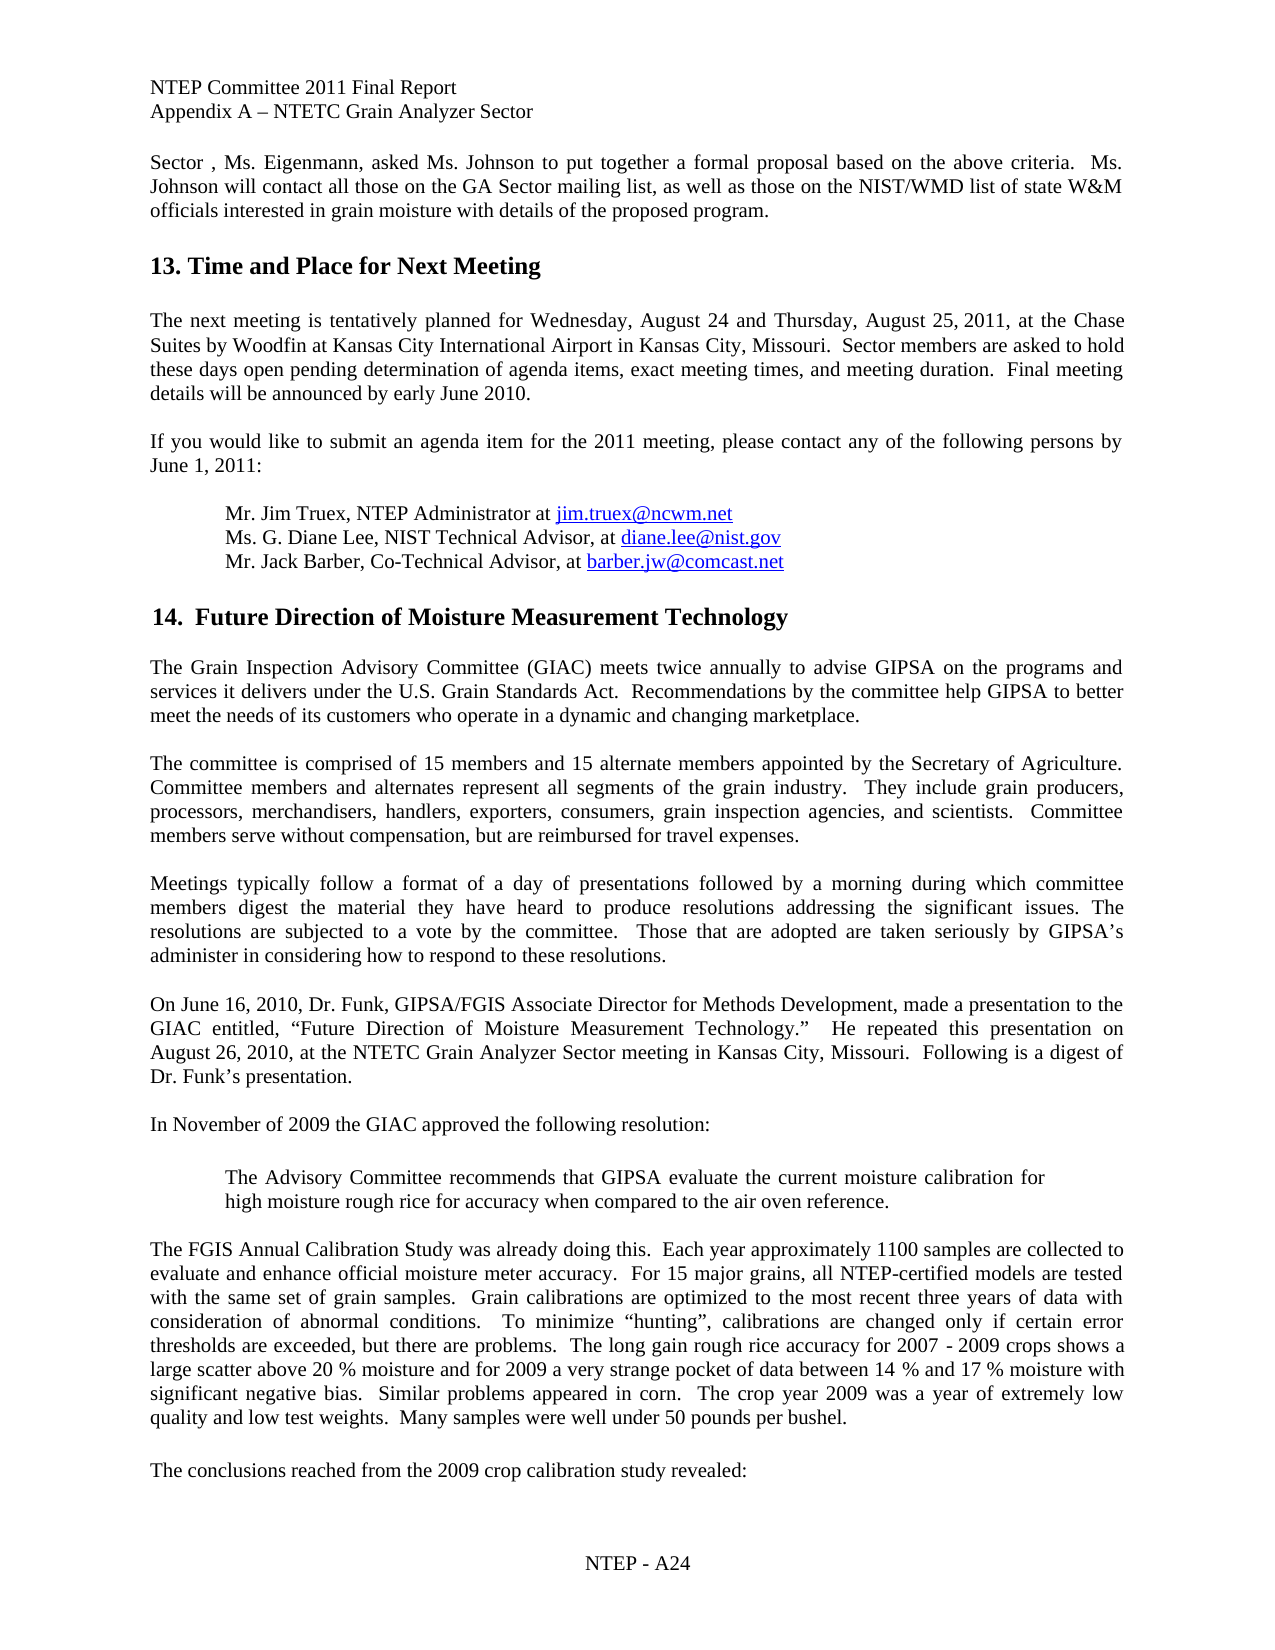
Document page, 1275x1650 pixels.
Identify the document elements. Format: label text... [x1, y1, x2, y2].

subtitle Time and Place for Next Meeting [150, 251, 1125, 280]
text The next meeting is tentatively planned for Wednesday, August 24 and Thursday, August 25, 2011, at the Chase Suites by Woodfin at Kansas City International Airport in Kansas City, Missouri. Sector members are asked to hold these days open pending determination of agenda items, exact meeting times, and meeting duration. Final meeting details will be announced by early June 2010. [150, 308, 1125, 405]
text Ms. G. Diane Lee, NIST Technical Advisor, at diane.lee@nist.gov [150, 525, 1125, 549]
text In November of 2009 the GIAC approved the following resolution: [150, 1112, 1125, 1136]
text On June 16, 2010, Dr. Funk, GIPSA/FGIS Associate Director for Methods Development, made a presentation to the GIAC entitled, “Future Direction of Moisture Measurement Technology.” He repeated this presentation on August 26, 2010, at the NTETC Grain Analyzer Sector meeting in Kansas City, Missouri. Following is a digest of Dr. Funk’s presentation. [150, 992, 1125, 1088]
text Mr. Jim Truex, NTEP Administrator at jim.truex@ncwm.net [150, 501, 1125, 525]
text The conclusions reached from the 2009 crop calibration study revealed: [150, 1458, 1125, 1482]
text Sector , Ms. Eigenmann, asked Ms. Johnson to put together a formal proposal based on the above criteria. Ms. Johnson will contact all those on the GA Sector mailing list, as well as those on the NIST/WMD list of state W&M officials interested in grain moisture with details of the proposed program. [150, 150, 1125, 222]
text The FGIS Annual Calibration Study was already doing this. Each year approximately 1100 samples are collected to evaluate and enhance official moisture meter accuracy. For 15 major grains, all NTEP-certified models are tested with the same set of grain samples. Grain calibrations are optimized to the most recent three years of data with consideration of abnormal conditions. To minimize “hunting”, calibrations are changed only if certain error thresholds are exceeded, but there are problems. The long gain rough rice accuracy for 2007 - 2009 crops shows a large scatter above 20 % moisture and for 2009 a very strange pocket of data between 14 % and 17 % moisture with significant negative bias. Similar problems appeared in corn. The crop year 2009 was a year of extremely low quality and low test weights. Many samples were well under 50 pounds per bushel. [150, 1237, 1125, 1429]
text If you would like to submit an agenda item for the 2011 meeting, please contact any of the following persons by June 1, 2011: [150, 429, 1125, 477]
subtitle 14. Future Direction of Moisture Measurement Technology [152, 602, 1125, 631]
text The Advisory Committee recommends that GIPSA evaluate the current moisture calibration for high moisture rough rice for accuracy when compared to the air oven reference. [150, 1165, 1046, 1213]
text The committee is comprised of 15 members and 15 alternate members appointed by the Secretary of Agriculture. Committee members and alternates represent all segments of the grain industry. They include grain producers, processors, merchandisers, handlers, exporters, consumers, grain inspection agencies, and scientists. Committee members serve without compensation, but are reimbursed for travel expenses. [150, 751, 1125, 847]
text Meetings typically follow a format of a day of presentations followed by a morning during which committee members digest the material they have heard to produce resolutions addressing the significant issues. The resolutions are subjected to a vote by the committee. Those that are adopted are taken seriously by GIPSA’s administer in considering how to respond to these resolutions. [150, 871, 1125, 967]
text Mr. Jack Barber, Co-Technical Advisor, at barber.jw@comcast.net [150, 549, 1125, 573]
text The Grain Inspection Advisory Committee (GIAC) meets twice annually to advise GIPSA on the programs and services it delivers under the U.S. Grain Standards Act. Recommendations by the committee help GIPSA to better meet the needs of its customers who operate in a dynamic and changing marketplace. [150, 655, 1125, 727]
